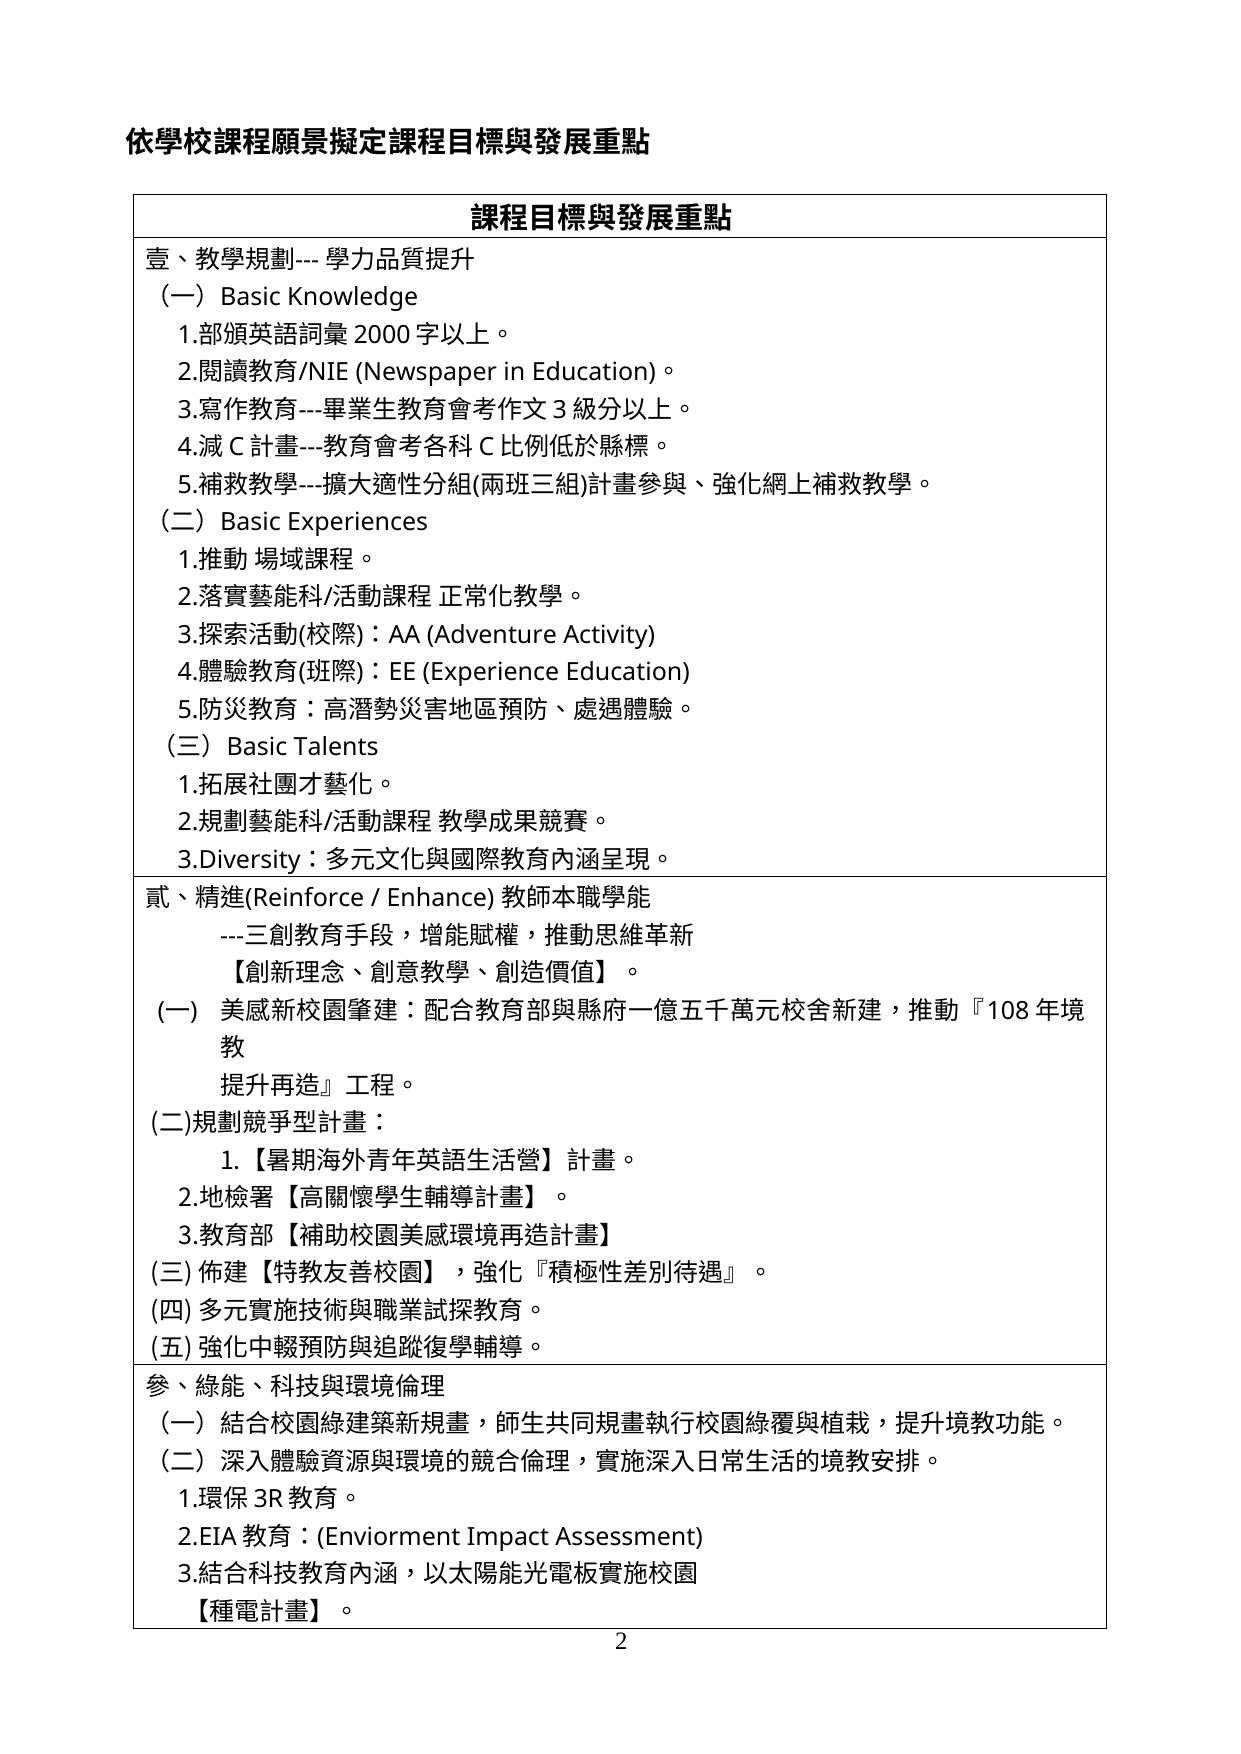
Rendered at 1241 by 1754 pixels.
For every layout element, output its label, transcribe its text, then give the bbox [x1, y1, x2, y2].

table_cell 壹、教學規劃--- 學力品質提升 （一）Basic Knowledge 1.部頒英語詞彙2000字以上。 2.閱讀教育/NIE (Newspaper in Education)。 3.寫作教育---畢業生教育會考作文3級分以上。 4.減C計畫---教育會考各科C比例低於縣標。 5.補救教學---擴大適性分組(兩班三組)計畫參與、強化網上補救教學。 （二）Basic Experiences 1.推動 場域課程。 2.落實藝能科/活動課程 正常化教學。 3.探索活動(校際)：AA (Adventure Activity) 4.體驗教育(班際)：EE (Experience Education) 5.防災教育：高潛勢災害地區預防、處遇體驗。 （三）Basic Talents 1.拓展社團才藝化。 2.規劃藝能科/活動課程 教學成果競賽。 3.Diversity：多元文化與國際教育內涵呈現。 [134, 238, 1106, 876]
table_cell 參、綠能、科技與環境倫理 （一）結合校園綠建築新規畫，師生共同規畫執行校園綠覆與植栽，提升境教功能。 （二）深入體驗資源與環境的競合倫理，實施深入日常生活的境教安排。 1.環保3R教育。 2.EIA教育：(Enviorment Impact Assessment) 3.結合科技教育內涵，以太陽能光電板實施校園 【種電計畫】。 [134, 1365, 1106, 1628]
table_header 課程目標與發展重點 [134, 195, 1106, 237]
text 依學校課程願景擬定課程目標與發展重點 [118, 118, 1122, 160]
table_cell 貳、精進(Reinforce / Enhance) 教師本職學能 ---三創教育手段，增能賦權，推動思維革新 【創新理念、創意教學、創造價值】。 美感新校園肇建：配合教育部與縣府一億五千萬元校舍新建，推動『108年境教 提升再造』工程。 (二)規劃競爭型計畫： 1.【暑期海外青年英語生活營】計畫。 2.地檢署【高關懷學生輔導計畫】。 3.教育部【補助校園美感環境再造計畫】 (三) 佈建【特教友善校園】，強化『積極性差別待遇』。 (四) 多元實施技術與職業試探教育。 (五) 強化中輟預防與追蹤復學輔導。 [134, 877, 1106, 1364]
